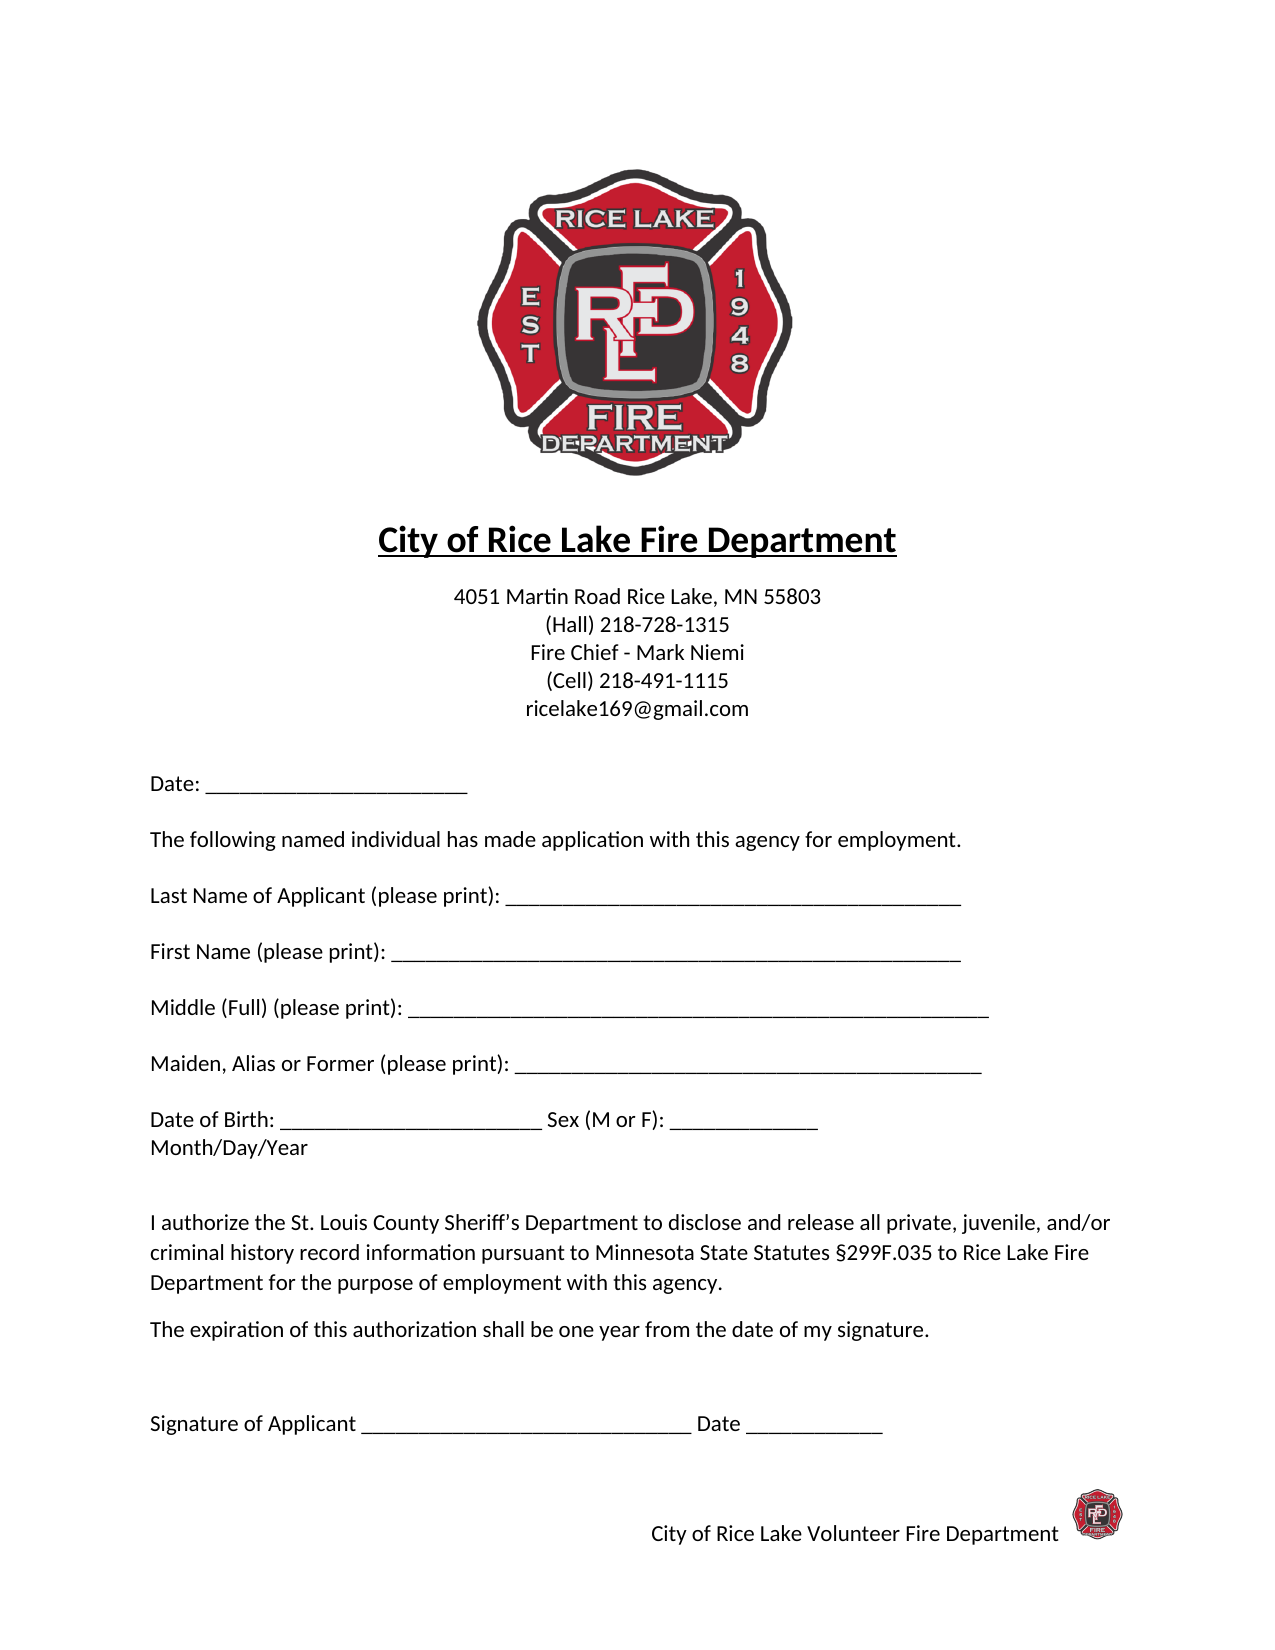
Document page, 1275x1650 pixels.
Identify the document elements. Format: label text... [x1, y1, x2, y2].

text (Hall) 218-728-1315 [150, 610, 1125, 638]
text Middle (Full) (please print): ___________________________________________________ [150, 993, 1125, 1021]
text Maiden, Alias or Former (please print): _________________________________________ [150, 1049, 1125, 1077]
text (Cell) 218-491-1115 [150, 666, 1125, 694]
text Signature of Applicant _____________________________ Date ____________ [150, 1409, 1125, 1437]
text 4051 Martin Road Rice Lake, MN 55803 [150, 582, 1125, 610]
text I authorize the St. Louis County Sheriff’s Department to disclose and release all private, juvenile, and/or criminal history record information pursuant to Minnesota State Statutes §299F.035 to Rice Lake Fire Department for the purpose of employment with this agency. [150, 1208, 1125, 1296]
text The following named individual has made application with this agency for employment. [150, 825, 1125, 853]
text Fire Chief - Mark Niemi [150, 638, 1125, 666]
text The expiration of this authorization shall be one year from the date of my signature. [150, 1315, 1125, 1343]
text Last Name of Applicant (please print): ________________________________________ [150, 881, 1125, 909]
text Date of Birth: _______________________ Sex (M or F): _____________ [150, 1105, 1125, 1133]
text ricelake169@gmail.com [150, 694, 1125, 722]
picture [458, 150, 817, 497]
text Date: _______________________ [150, 769, 1125, 797]
text Month/Day/Year [150, 1133, 1125, 1161]
picture [1070, 1486, 1125, 1542]
text First Name (please print): __________________________________________________ [150, 937, 1125, 965]
text City of Rice Lake Fire Department [150, 516, 1125, 562]
